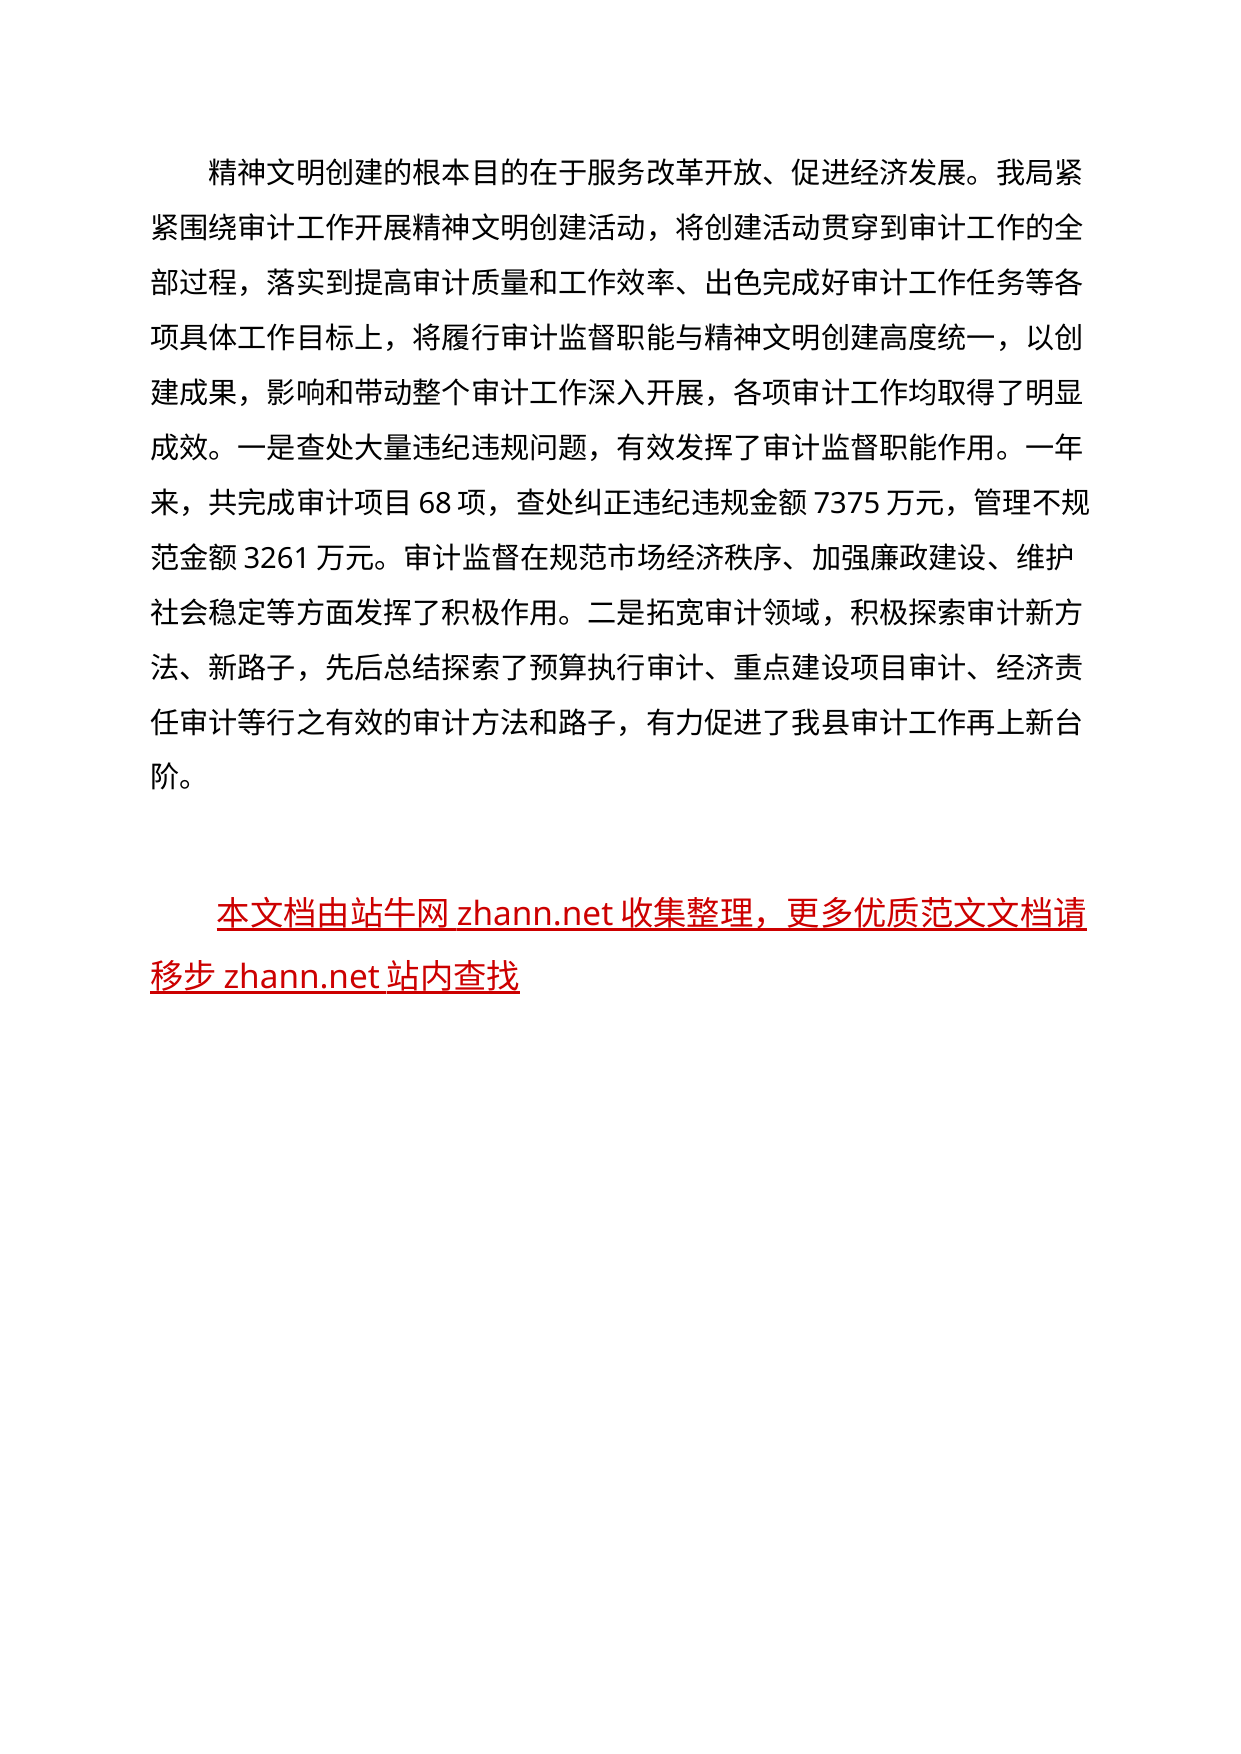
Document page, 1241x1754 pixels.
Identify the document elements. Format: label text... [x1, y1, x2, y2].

text 本文档由站牛网zhann.net收集整理，更多优质范文文档请移步zhann.net站内查找 [150, 887, 1090, 998]
text 精神文明创建的根本目的在于服务改革开放、促进经济发展。我局紧紧围绕审计工作开展精神文明创建活动，将创建活动贯穿到审计工作的全部过程，落实到提高审计质量和工作效率、出色完成好审计工作任务等各项具体工作目标上，将履行审计监督职能与精神文明创建高度统一，以创建成果，影响和带动整个审计工作深入开展，各项审计工作均取得了明显成效。一是查处大量违纪违规问题，有效发挥了审计监督职能作用。一年来，共完成审计项目68项，查处纠正违纪违规金额7375万元，管理不规范金额3261万元。审计监督在规范市场经济秩序、加强廉政建设、维护社会稳定等方面发挥了积极作用。二是拓宽审计领域，积极探索审计新方法、新路子，先后总结探索了预算执行审计、重点建设项目审计、经济责任审计等行之有效的审计方法和路子，有力促进了我县审计工作再上新台阶。 [150, 150, 1090, 796]
